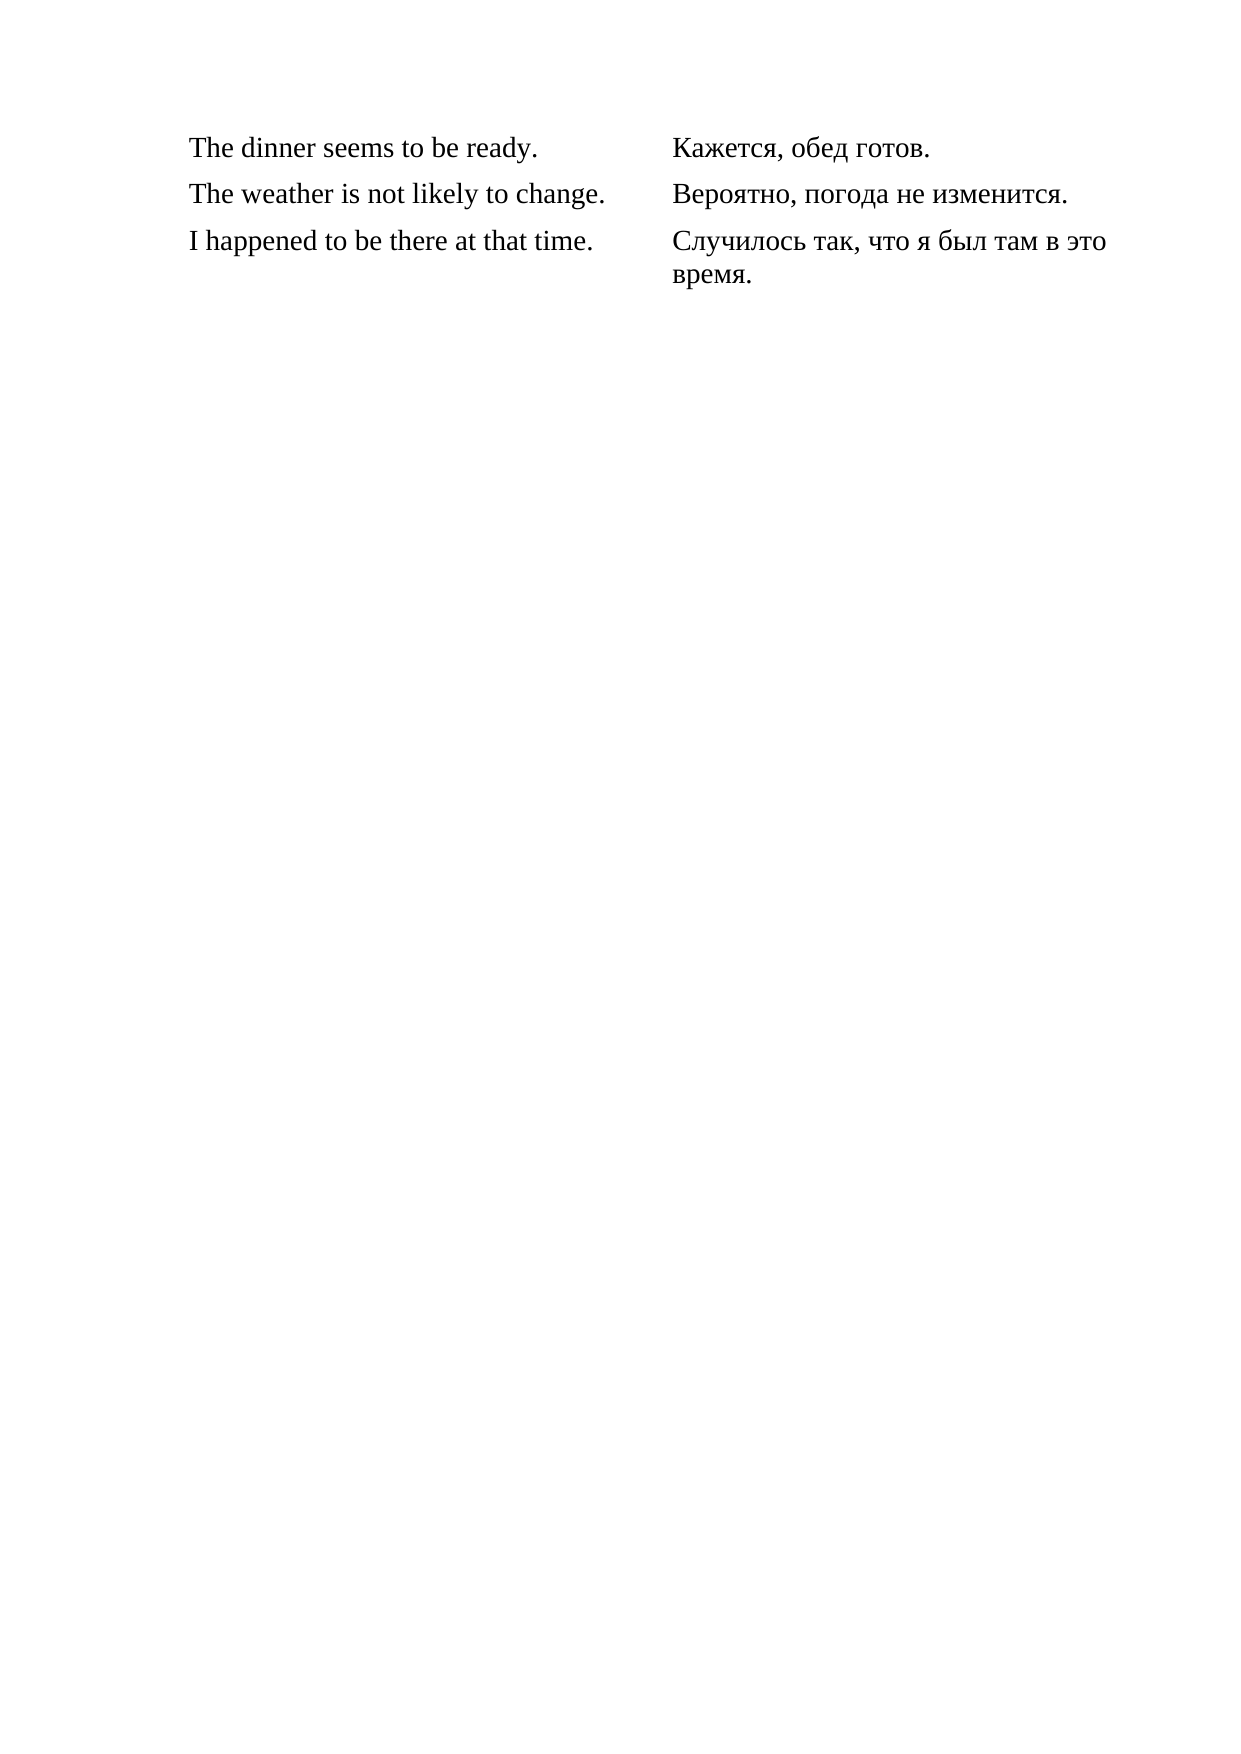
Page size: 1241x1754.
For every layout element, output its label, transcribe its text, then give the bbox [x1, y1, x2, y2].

table_header Кажется, обед готов. Вероятно, погода не изменится. Случилось так, что я был там в это время. [661, 118, 1144, 290]
table_header The dinner seems to be ready. The weather is not likely to change. I happened to be there at that time. [177, 118, 661, 290]
